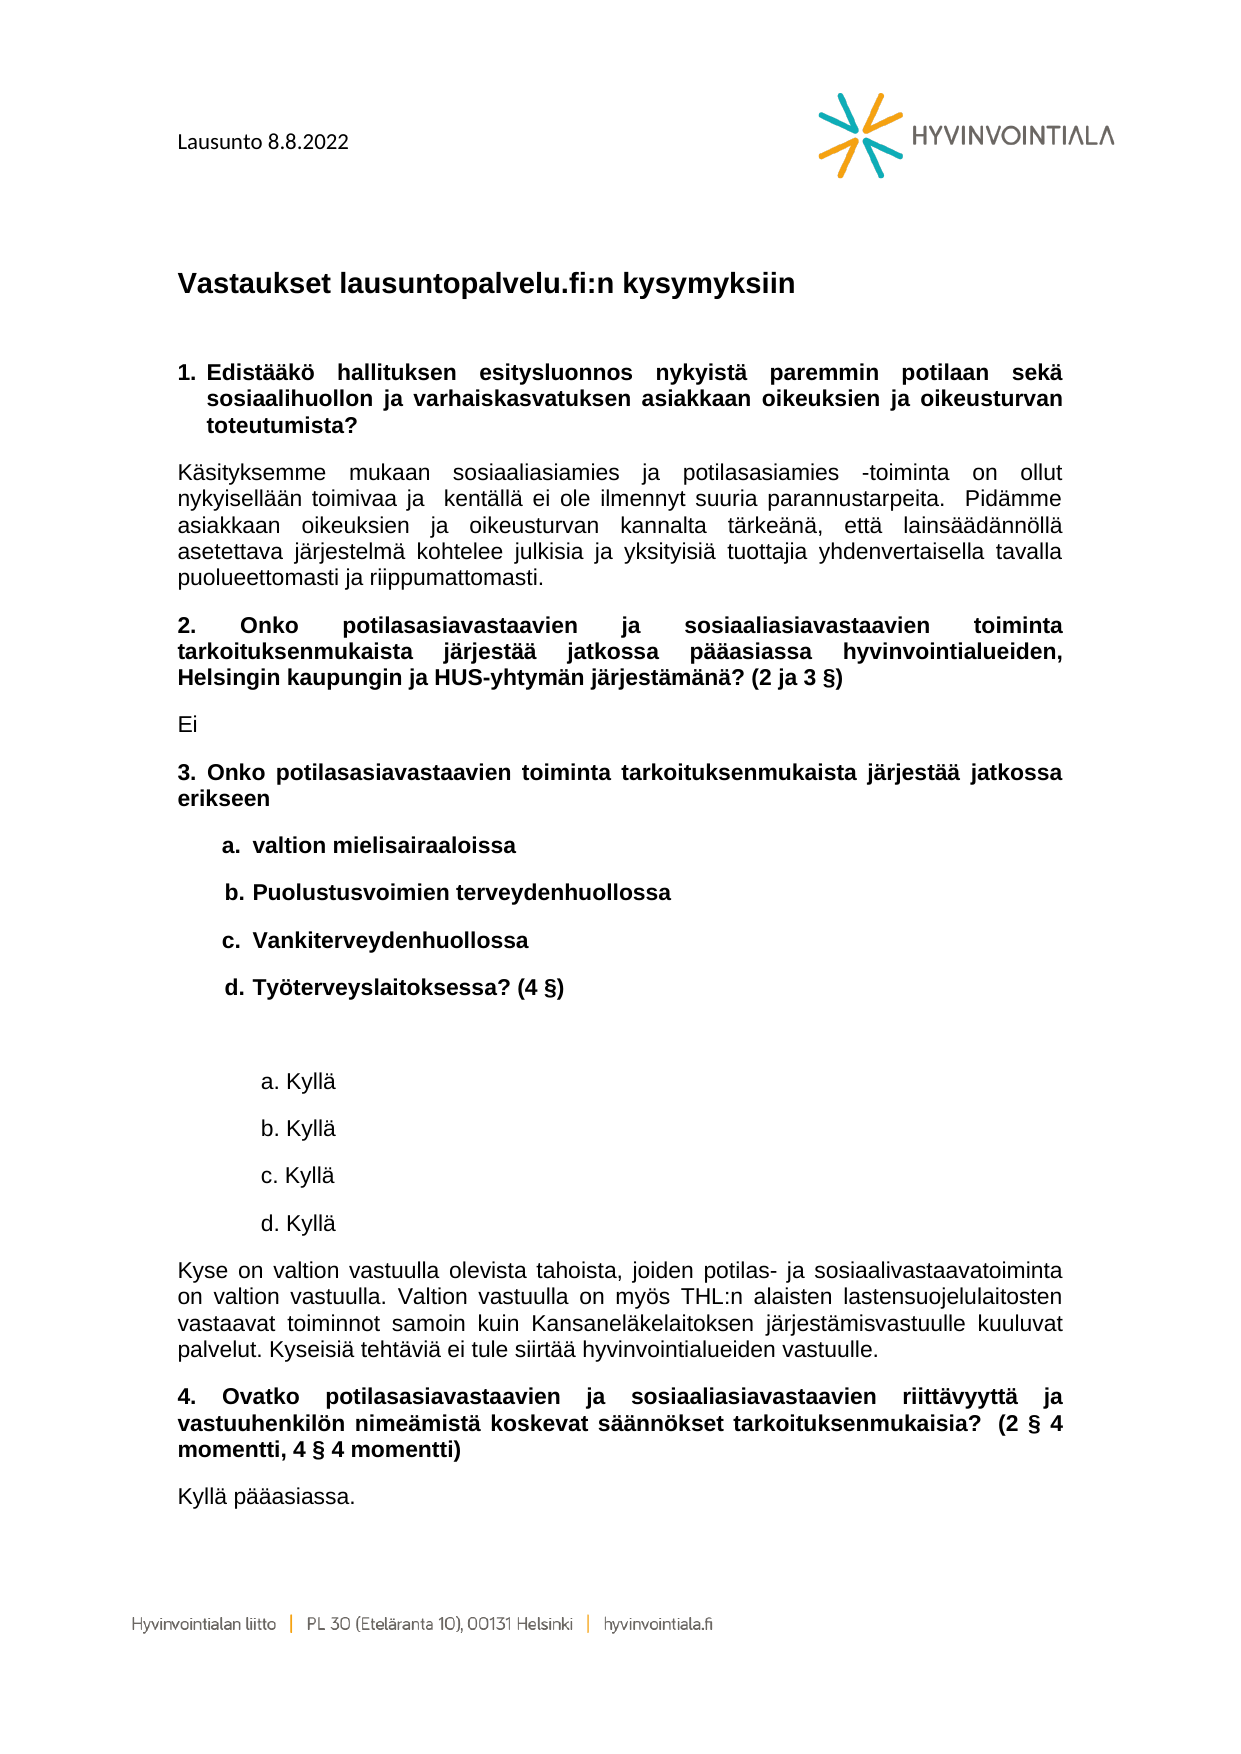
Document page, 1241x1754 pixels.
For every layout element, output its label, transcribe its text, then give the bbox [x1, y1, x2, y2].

text 2. Onko potilasasiavastaavien ja sosiaaliasiavastaavien toiminta tarkoituksenmukaista järjestää jatkossa pääasiassa hyvinvointialueiden, Helsingin kaupungin ja HUS-yhtymän järjestämänä? (2 ja 3 §) [177, 612, 1063, 691]
text Kyse on valtion vastuulla olevista tahoista, joiden potilas- ja sosiaalivastaavatoiminta on valtion vastuulla. Valtion vastuulla on myös THL:n alaisten lastensuojelulaitosten vastaavat toiminnot samoin kuin Kansaneläkelaitoksen järjestämisvastuulle kuuluvat palvelut. Kyseisiä tehtäviä ei tule siirtää hyvinvointialueiden vastuulle. [177, 1257, 1063, 1362]
list Työterveyslaitoksessa? (4 §) [224, 974, 1063, 1000]
picture [814, 88, 1119, 182]
picture [0, 1575, 1217, 1753]
text Vastaukset lausuntopalvelu.fi:n kysymyksiin [177, 266, 1063, 299]
text Kyllä pääasiassa. [177, 1483, 1063, 1509]
text 4. Ovatko potilasasiavastaavien ja sosiaaliasiavastaavien riittävyyttä ja vastuuhenkilön nimeämistä koskevat säännökset tarkoituksenmukaisia? (2 § 4 momentti, 4 § 4 momentti) [177, 1383, 1063, 1462]
text Ei [177, 711, 1063, 738]
text a. Kyllä [261, 1068, 1063, 1094]
list Edistääkö hallituksen esitysluonnos nykyistä paremmin potilaan sekä sosiaalihuollon ja varhaiskasvatuksen asiakkaan oikeuksien ja oikeusturvan toteutumista? [177, 359, 1063, 438]
list Puolustusvoimien terveydenhuollossa [224, 879, 1063, 906]
text d. Kyllä [261, 1210, 1063, 1236]
text c. Kyllä [261, 1162, 1063, 1189]
list valtion mielisairaaloissa [222, 832, 1063, 858]
text 3. Onko potilasasiavastaavien toiminta tarkoituksenmukaista järjestää jatkossa erikseen [177, 759, 1063, 811]
list Vankiterveydenhuollossa [222, 927, 1063, 953]
text Käsityksemme mukaan sosiaaliasiamies ja potilasasiamies -toiminta on ollut nykyisellään toimivaa ja kentällä ei ole ilmennyt suuria parannustarpeita. Pidämme asiakkaan oikeuksien ja oikeusturvan kannalta tärkeänä, että lainsäädännöllä asetettava järjestelmä kohtelee julkisia ja yksityisiä tuottajia yhdenvertaisella tavalla puolueettomasti ja riippumattomasti. [177, 459, 1063, 591]
text b. Kyllä [261, 1115, 1063, 1142]
